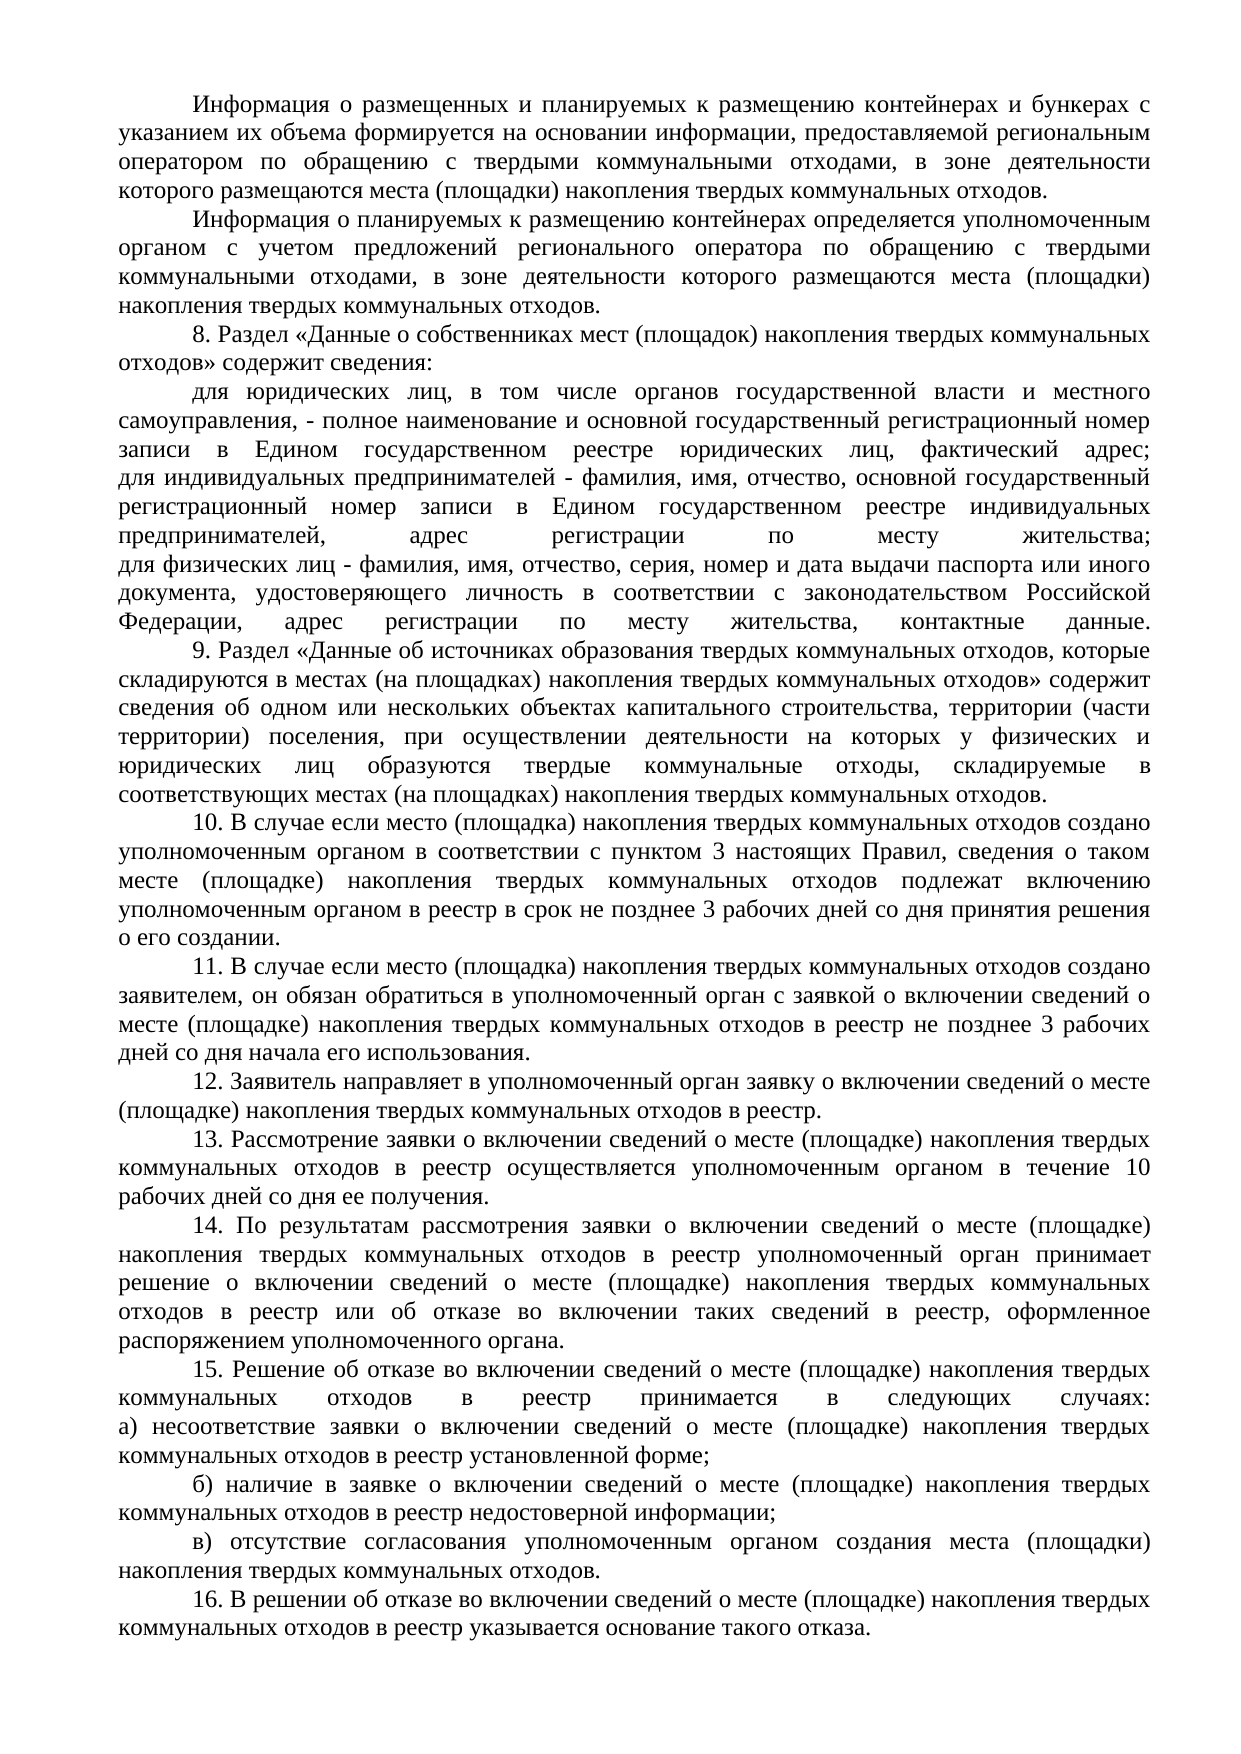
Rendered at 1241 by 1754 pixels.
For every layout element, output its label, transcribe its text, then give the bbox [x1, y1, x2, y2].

text Информация о планируемых к размещению контейнерах определяется уполномоченным органом с учетом предложений регионального оператора по обращению с твердыми коммунальными отходами, в зоне деятельности которого размещаются места (площадки) накопления твердых коммунальных отходов. [118, 204, 1152, 319]
text в) отсутствие согласования уполномоченным органом создания места (площадки) накопления твердых коммунальных отходов. [118, 1526, 1152, 1584]
text 12. Заявитель направляет в уполномоченный орган заявку о включении сведений о месте (площадке) накопления твердых коммунальных отходов в реестр. [118, 1066, 1152, 1124]
text 15. Решение об отказе во включении сведений о месте (площадке) накопления твердых коммунальных отходов в реестр принимается в следующих случаях: а) несоответствие заявки о включении сведений о месте (площадке) накопления твердых коммунальных отходов в реестр установленной форме; [118, 1354, 1152, 1469]
text 16. В решении об отказе во включении сведений о месте (площадке) накопления твердых коммунальных отходов в реестр указывается основание такого отказа. [118, 1584, 1152, 1641]
text для юридических лиц, в том числе органов государственной власти и местного самоуправления, - полное наименование и основной государственный регистрационный номер записи в Едином государственном реестре юридических лиц, фактический адрес; для индивидуальных предпринимателей - фамилия, имя, отчество, основной государственный регистрационный номер записи в Едином государственном реестре индивидуальных предпринимателей, адрес регистрации по месту жительства; для физических лиц - фамилия, имя, отчество, серия, номер и дата выдачи паспорта или иного документа, удостоверяющего личность в соответствии с законодательством Российской Федерации, адрес регистрации по месту жительства, контактные данные. 9. Раздел «Данные об источниках образования твердых коммунальных отходов, которые складируются в местах (на площадках) накопления твердых коммунальных отходов» содержит сведения об одном или нескольких объектах капитального строительства, территории (части территории) поселения, при осуществлении деятельности на которых у физических и юридических лиц образуются твердые коммунальные отходы, складируемые в соответствующих местах (на площадках) накопления твердых коммунальных отходов. [118, 376, 1152, 807]
text 11. В случае если место (площадка) накопления твердых коммунальных отходов создано заявителем, он обязан обратиться в уполномоченный орган с заявкой о включении сведений о месте (площадке) накопления твердых коммунальных отходов в реестр не позднее 3 рабочих дней со дня начала его использования. [118, 951, 1152, 1066]
text 10. В случае если место (площадка) накопления твердых коммунальных отходов создано уполномоченным органом в соответствии с пунктом 3 настоящих Правил, сведения о таком месте (площадке) накопления твердых коммунальных отходов подлежат включению уполномоченным органом в реестр в срок не позднее 3 рабочих дней со дня принятия решения о его создании. [118, 807, 1152, 951]
text Информация о размещенных и планируемых к размещению контейнерах и бункерах с указанием их объема формируется на основании информации, предоставляемой региональным оператором по обращению с твердыми коммунальными отходами, в зоне деятельности которого размещаются места (площадки) накопления твердых коммунальных отходов. [118, 89, 1152, 204]
text 14. По результатам рассмотрения заявки о включении сведений о месте (площадке) накопления твердых коммунальных отходов в реестр уполномоченный орган принимает решение о включении сведений о месте (площадке) накопления твердых коммунальных отходов в реестр или об отказе во включении таких сведений в реестр, оформленное распоряжением уполномоченного органа. [118, 1210, 1152, 1354]
text 8. Раздел «Данные о собственниках мест (площадок) накопления твердых коммунальных отходов» содержит сведения: [118, 319, 1152, 376]
text б) наличие в заявке о включении сведений о месте (площадке) накопления твердых коммунальных отходов в реестр недостоверной информации; [118, 1469, 1152, 1526]
text 13. Рассмотрение заявки о включении сведений о месте (площадке) накопления твердых коммунальных отходов в реестр осуществляется уполномоченным органом в течение 10 рабочих дней со дня ее получения. [118, 1124, 1152, 1210]
